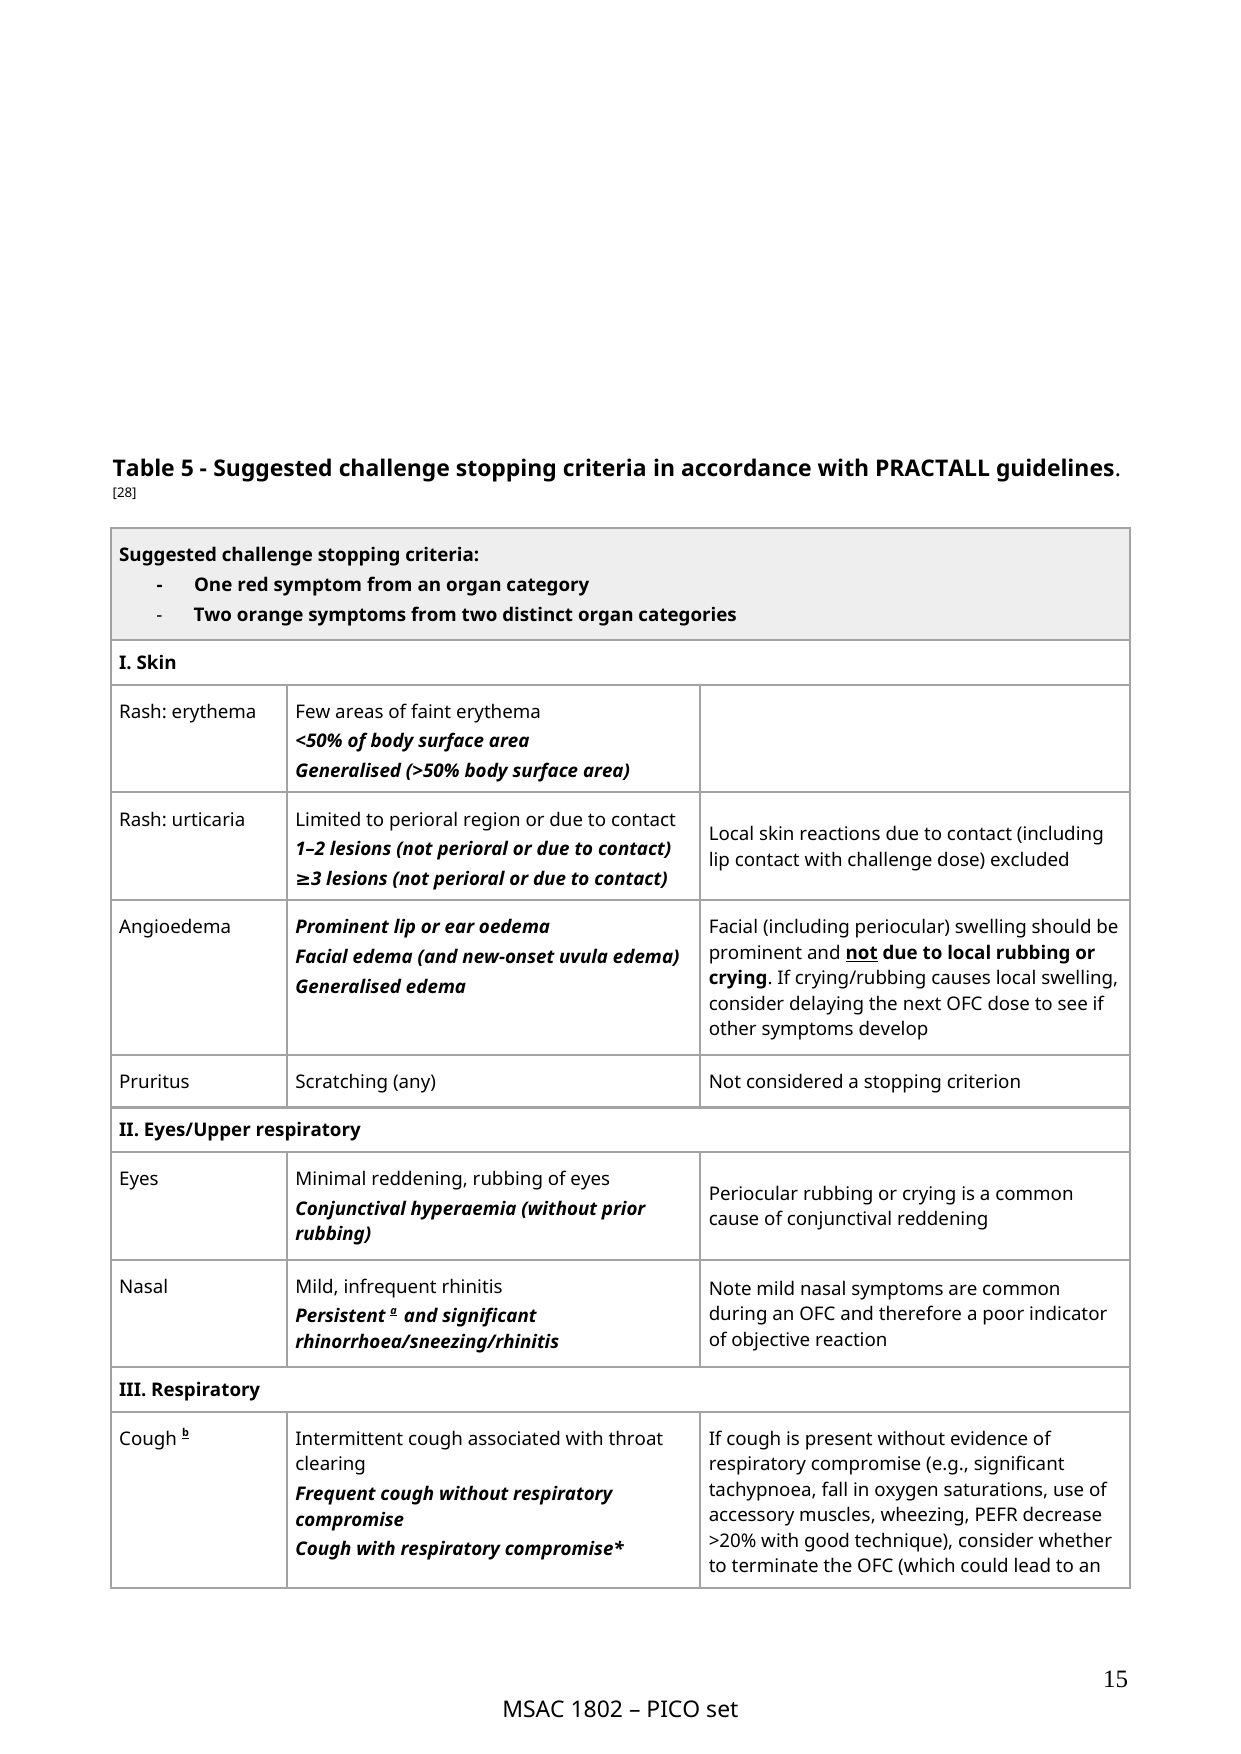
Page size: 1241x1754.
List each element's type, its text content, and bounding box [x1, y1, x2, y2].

table_cell Scratching (any) [288, 1056, 699, 1106]
table_cell Periocular rubbing or crying is a common cause of conjunctival reddening [701, 1153, 1129, 1258]
table_cell Rash: urticaria [112, 793, 286, 899]
table_cell Few areas of faint erythema <50% of body surface area Generalised (>50% body surface area) [288, 686, 699, 791]
table_cell Mild, infrequent rhinitis Persistent a and significant rhinorrhoea/sneezing/rhinitis [288, 1261, 699, 1366]
table_cell Not considered a stopping criterion [701, 1056, 1129, 1106]
table_cell Local skin reactions due to contact (including lip contact with challenge dose) excluded [701, 793, 1129, 899]
table_cell Cough b [112, 1413, 286, 1587]
table_cell Angioedema [112, 901, 286, 1054]
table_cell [701, 1413, 1129, 1587]
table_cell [288, 1413, 699, 1587]
text Table 5 - Suggested challenge stopping criteria in accordance with PRACTALL guidelines.[28] [112, 452, 1128, 515]
table_cell Prominent lip or ear oedema Facial edema (and new-onset uvula edema) Generalised edema [288, 901, 699, 1054]
table_cell Facial (including periocular) swelling should be prominent and not due to local rubbing or crying. If crying/rubbing causes local swelling, consider delaying the next OFC dose to see if other symptoms develop [701, 901, 1129, 1054]
table_cell Nasal [112, 1261, 286, 1366]
table_cell Limited to perioral region or due to contact 1–2 lesions (not perioral or due to contact) ≥3 lesions (not perioral or due to contact) [288, 793, 699, 899]
table_cell Pruritus [112, 1056, 286, 1106]
table_cell I. Skin [112, 641, 1129, 683]
table_cell Eyes [112, 1153, 286, 1258]
table_cell III. Respiratory [112, 1368, 1129, 1411]
table_cell [701, 686, 1129, 791]
table_cell Minimal reddening, rubbing of eyes Conjunctival hyperaemia (without prior rubbing) [288, 1153, 699, 1258]
table_cell Rash: erythema [112, 686, 286, 791]
table_header Suggested challenge stopping criteria: One red symptom from an organ category Two orange symptoms from two distinct organ categories [112, 529, 1129, 639]
table_cell Note mild nasal symptoms are common during an OFC and therefore a poor indicator of objective reaction [701, 1261, 1129, 1366]
table_cell II. Eyes/Upper respiratory [112, 1109, 1129, 1151]
